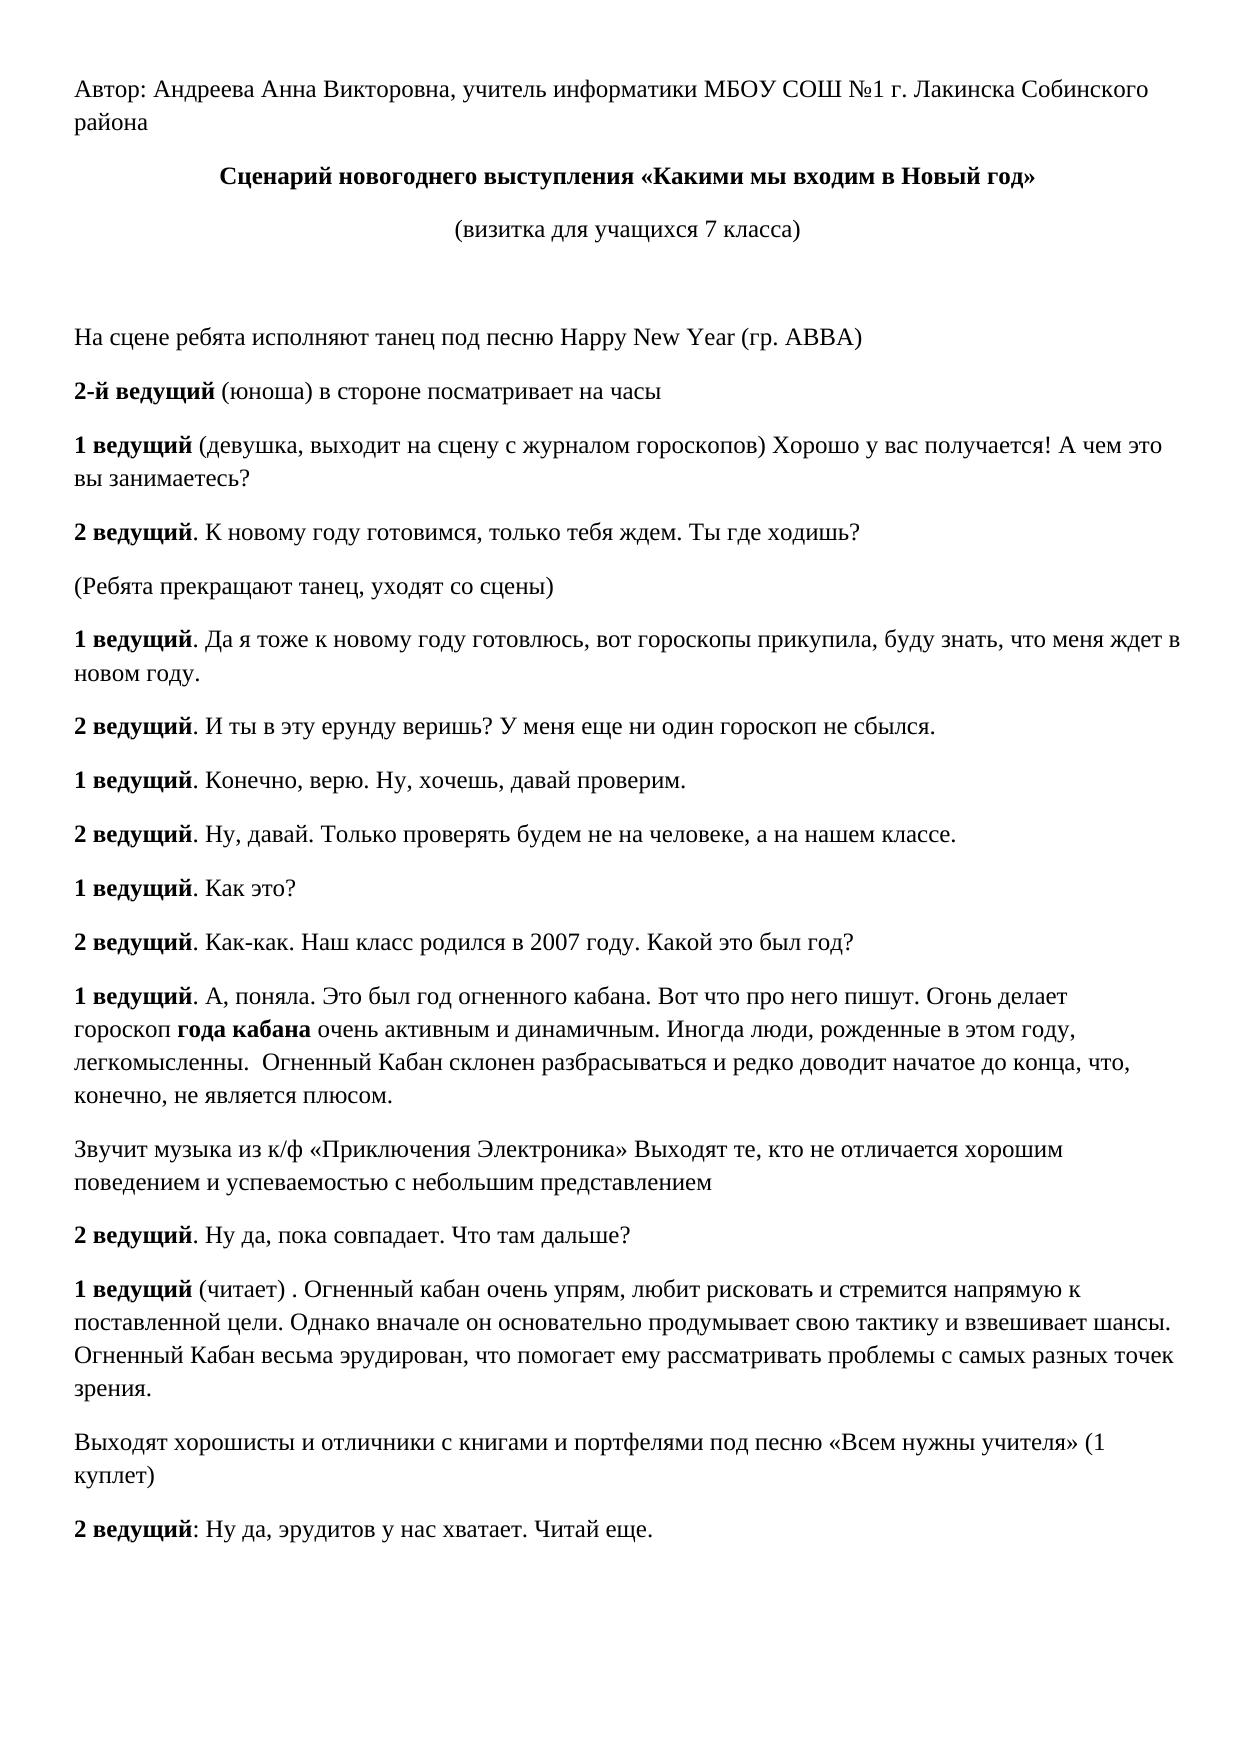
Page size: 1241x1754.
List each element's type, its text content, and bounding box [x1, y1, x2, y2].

text Звучит музыка из к/ф «Приключения Электроника» Выходят те, кто не отличается хорошим поведением и успеваемостью с небольшим представлением [74, 1134, 1181, 1195]
text (визитка для учащихся 7 класса) [74, 214, 1181, 243]
text 2 ведущий. И ты в эту ерунду веришь? У меня еще ни один гороскоп не сбылся. [74, 711, 1181, 740]
text На сцене ребята исполняют танец под песню Happy New Year (гр. ABBA) [74, 322, 1181, 351]
text Автор: Андреева Анна Викторовна, учитель информатики МБОУ СОШ №1 г. Лакинска Собинского района [74, 74, 1181, 136]
text Выходят хорошисты и отличники с книгами и портфелями под песню «Всем нужны учителя» (1 куплет) [74, 1427, 1181, 1489]
text 2 ведущий. Ну да, пока совпадает. Что там дальше? [74, 1221, 1181, 1249]
text 1 ведущий. А, поняла. Это был год огненного кабана. Вот что про него пишут. Огонь делает гороскоп года кабана очень активным и динамичным. Иногда люди, рожденные в этом году, легкомысленны. Огненный Кабан склонен разбрасываться и редко доводит начатое до конца, что, конечно, не является плюсом. [74, 981, 1181, 1108]
text Сценарий новогоднего выступления «Какими мы входим в Новый год» [74, 161, 1181, 189]
text 2 ведущий: Ну да, эрудитов у нас хватает. Читай еще. [74, 1514, 1181, 1543]
text 1 ведущий (читает) . Огненный кабан очень упрям, любит рисковать и стремится напрямую к поставленной цели. Однако вначале он основательно продумывает свою тактику и взвешивает шансы. Огненный Кабан весьма эрудирован, что помогает ему рассматривать проблемы с самых разных точек зрения. [74, 1274, 1181, 1402]
text 1 ведущий (девушка, выходит на сцену с журналом гороскопов) Хорошо у вас получается! А чем это вы занимаетесь? [74, 430, 1181, 492]
text 2 ведущий. Как-как. Наш класс родился в 2007 году. Какой это был год? [74, 927, 1181, 956]
text (Ребята прекращают танец, уходят со сцены) [74, 571, 1181, 599]
text 2 ведущий. К новому году готовимся, только тебя ждем. Ты где ходишь? [74, 517, 1181, 546]
text 1 ведущий. Да я тоже к новому году готовлюсь, вот гороскопы прикупила, буду знать, что меня ждет в новом году. [74, 624, 1181, 686]
text 2 ведущий. Ну, давай. Только проверять будем не на человеке, а на нашем классе. [74, 819, 1181, 848]
text 1 ведущий. Конечно, верю. Ну, хочешь, давай проверим. [74, 765, 1181, 794]
text 2-й ведущий (юноша) в стороне посматривает на часы [74, 376, 1181, 405]
text 1 ведущий. Как это? [74, 873, 1181, 902]
